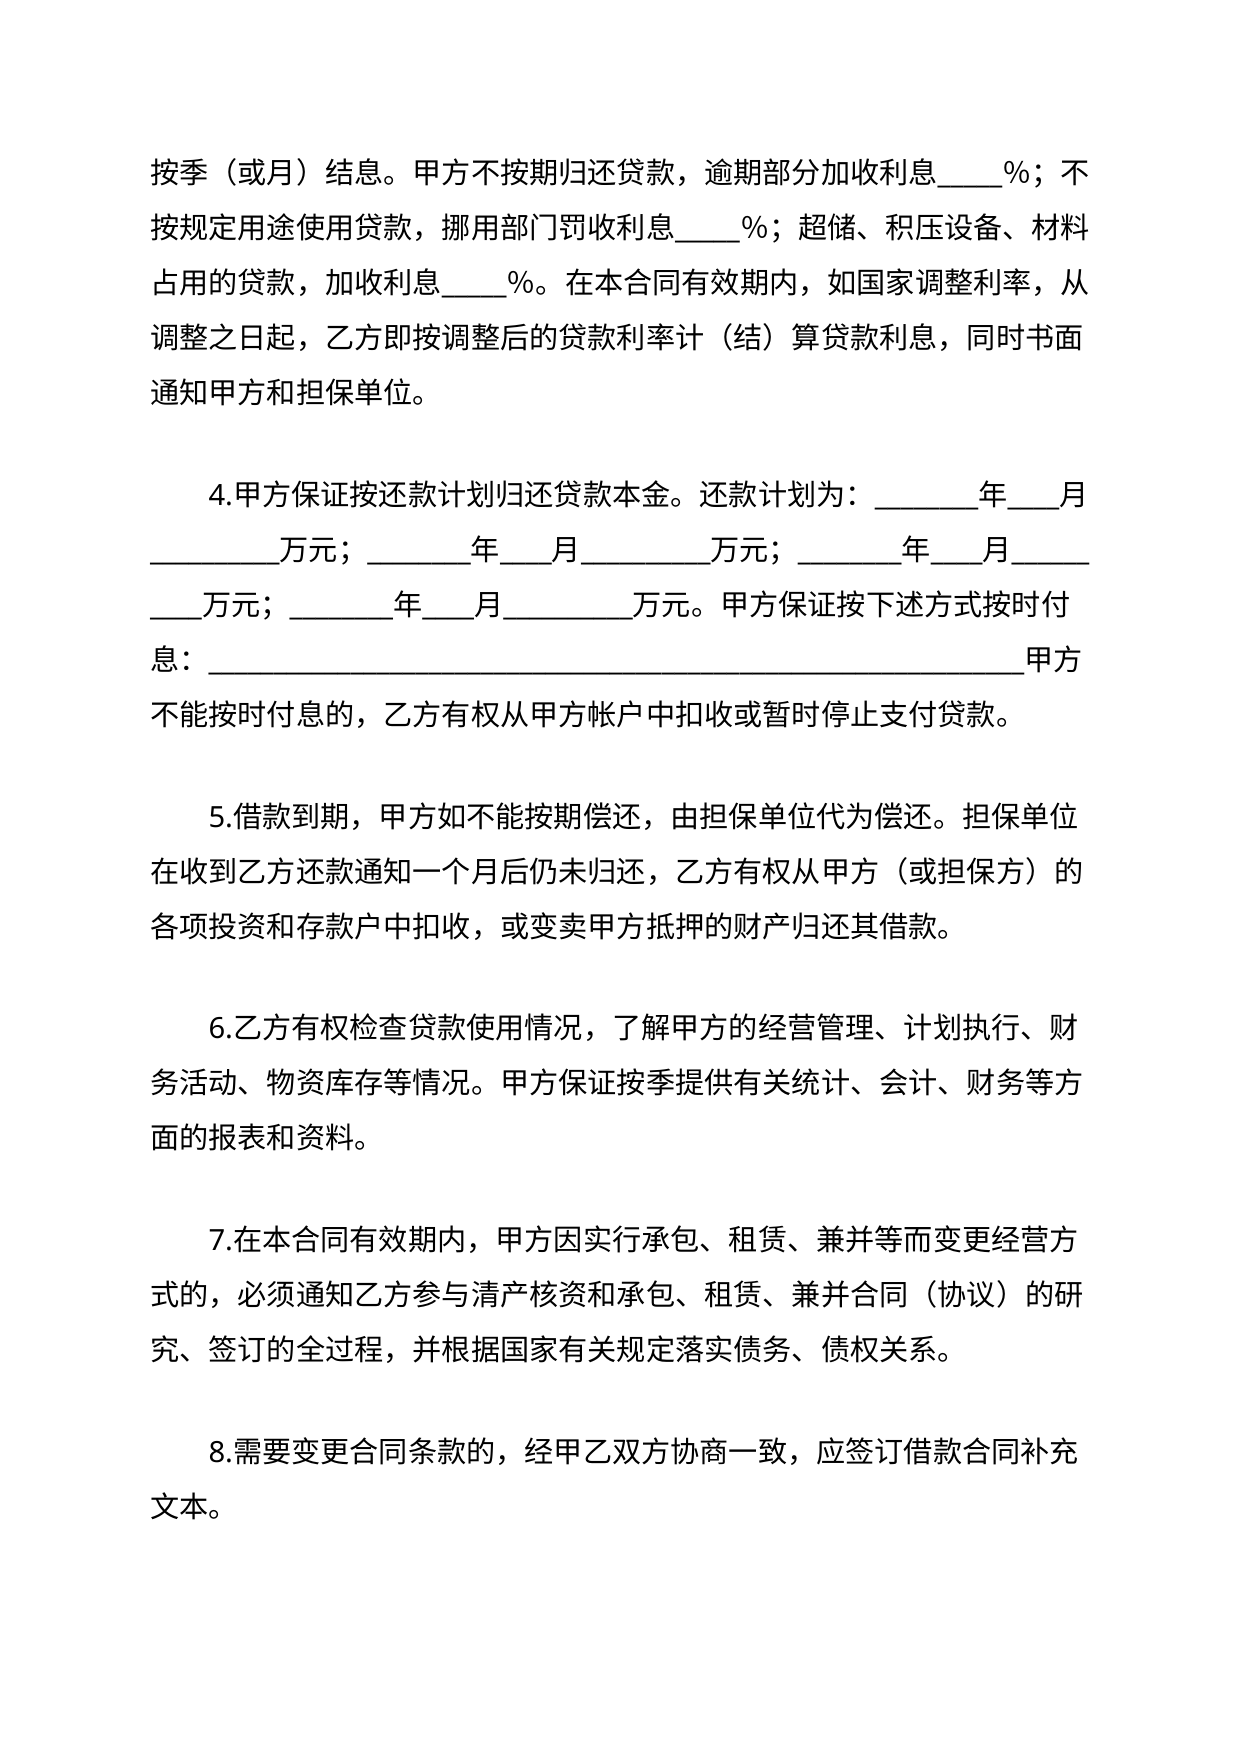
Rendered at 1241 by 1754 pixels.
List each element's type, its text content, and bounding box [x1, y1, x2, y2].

text 5.借款到期，甲方如不能按期偿还，由担保单位代为偿还。担保单位在收到乙方还款通知一个月后仍未归还，乙方有权从甲方（或担保方）的各项投资和存款户中扣收，或变卖甲方抵押的财产归还其借款。 [150, 793, 1090, 946]
text 6.乙方有权检查贷款使用情况，了解甲方的经营管理、计划执行、财务活动、物资库存等情况。甲方保证按季提供有关统计、会计、财务等方面的报表和资料。 [150, 1005, 1090, 1157]
text 8.需要变更合同条款的，经甲乙双方协商一致，应签订借款合同补充文本。 [150, 1428, 1090, 1526]
text 7.在本合同有效期内，甲方因实行承包、租赁、兼并等而变更经营方式的，必须通知乙方参与清产核资和承包、租赁、兼并合同（协议）的研究、签订的全过程，并根据国家有关规定落实债务、债权关系。 [150, 1217, 1090, 1369]
text 4.甲方保证按还款计划归还贷款本金。还款计划为：________年____月__________万元；________年____月__________万元；________年____月__________万元；________年____月__________万元。甲方保证按下述方式按时付息：_______________________________________________________________甲方不能按时付息的，乙方有权从甲方帐户中扣收或暂时停止支付贷款。 [150, 472, 1090, 734]
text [150, 150, 1090, 412]
